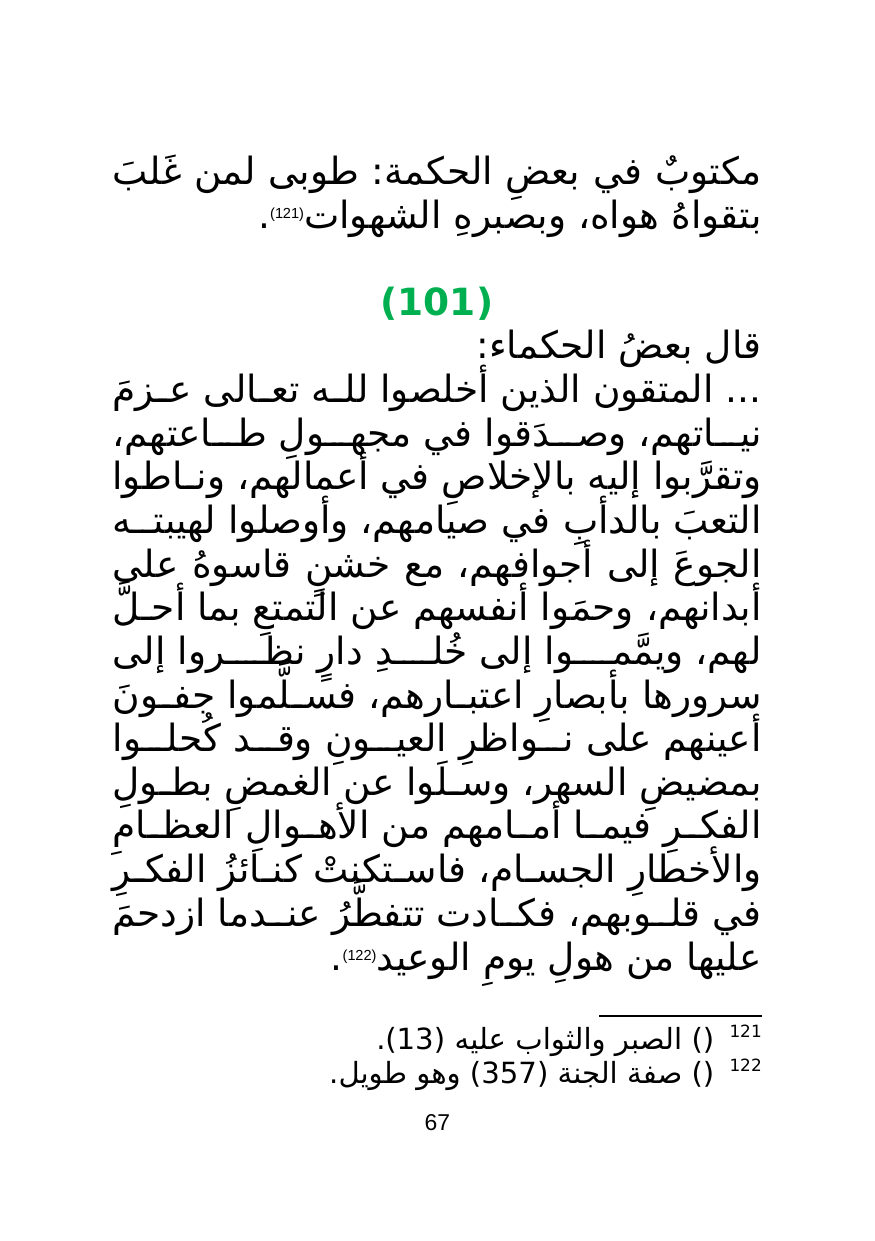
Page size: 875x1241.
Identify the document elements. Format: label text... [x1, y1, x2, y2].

text مكتوبٌ في بعضِ الحكمة: طوبى لمن غَلبَ بتقواهُ هواه، وبصبرهِ الشهوات(). [112, 150, 762, 237]
text ... المتقون الذين أخلصوا لله تعالى عزمَ نياتهم، وصدَقوا في مجهولِ طاعتهم، وتقرَّبوا إليه بالإخلاصِ في أعمالهم، وناطوا التعبَ بالدأبِ في صيامهم، وأوصلوا لهيبته الجوعَ إلى أجوافهم، مع خشنٍ قاسوهُ على أبدانهم، وحمَوا أنفسهم عن التمتعِ بما أحلَّ لهم، ويمَّموا إلى خُلدِ دارٍ نظروا إلى سرورها بأبصارِ اعتبارهم، فسلَّموا جفونَ أعينهم على نواظرِ العيونِ وقد كُحلوا بمضيضِ السهر، وسلَوا عن الغمضِ بطولِ الفكرِ فيما أمامهم من الأهوالِ العظامِ والأخطارِ الجسام، فاستكنتْ كنائزُ الفكرِ في قلوبهم، فكادت تتفطَّرُ عندما ازدحمَ عليها من هولِ يومِ الوعيد(). [112, 368, 762, 979]
text قال بعضُ الحكماء: [112, 324, 762, 368]
text (101) [112, 280, 762, 324]
